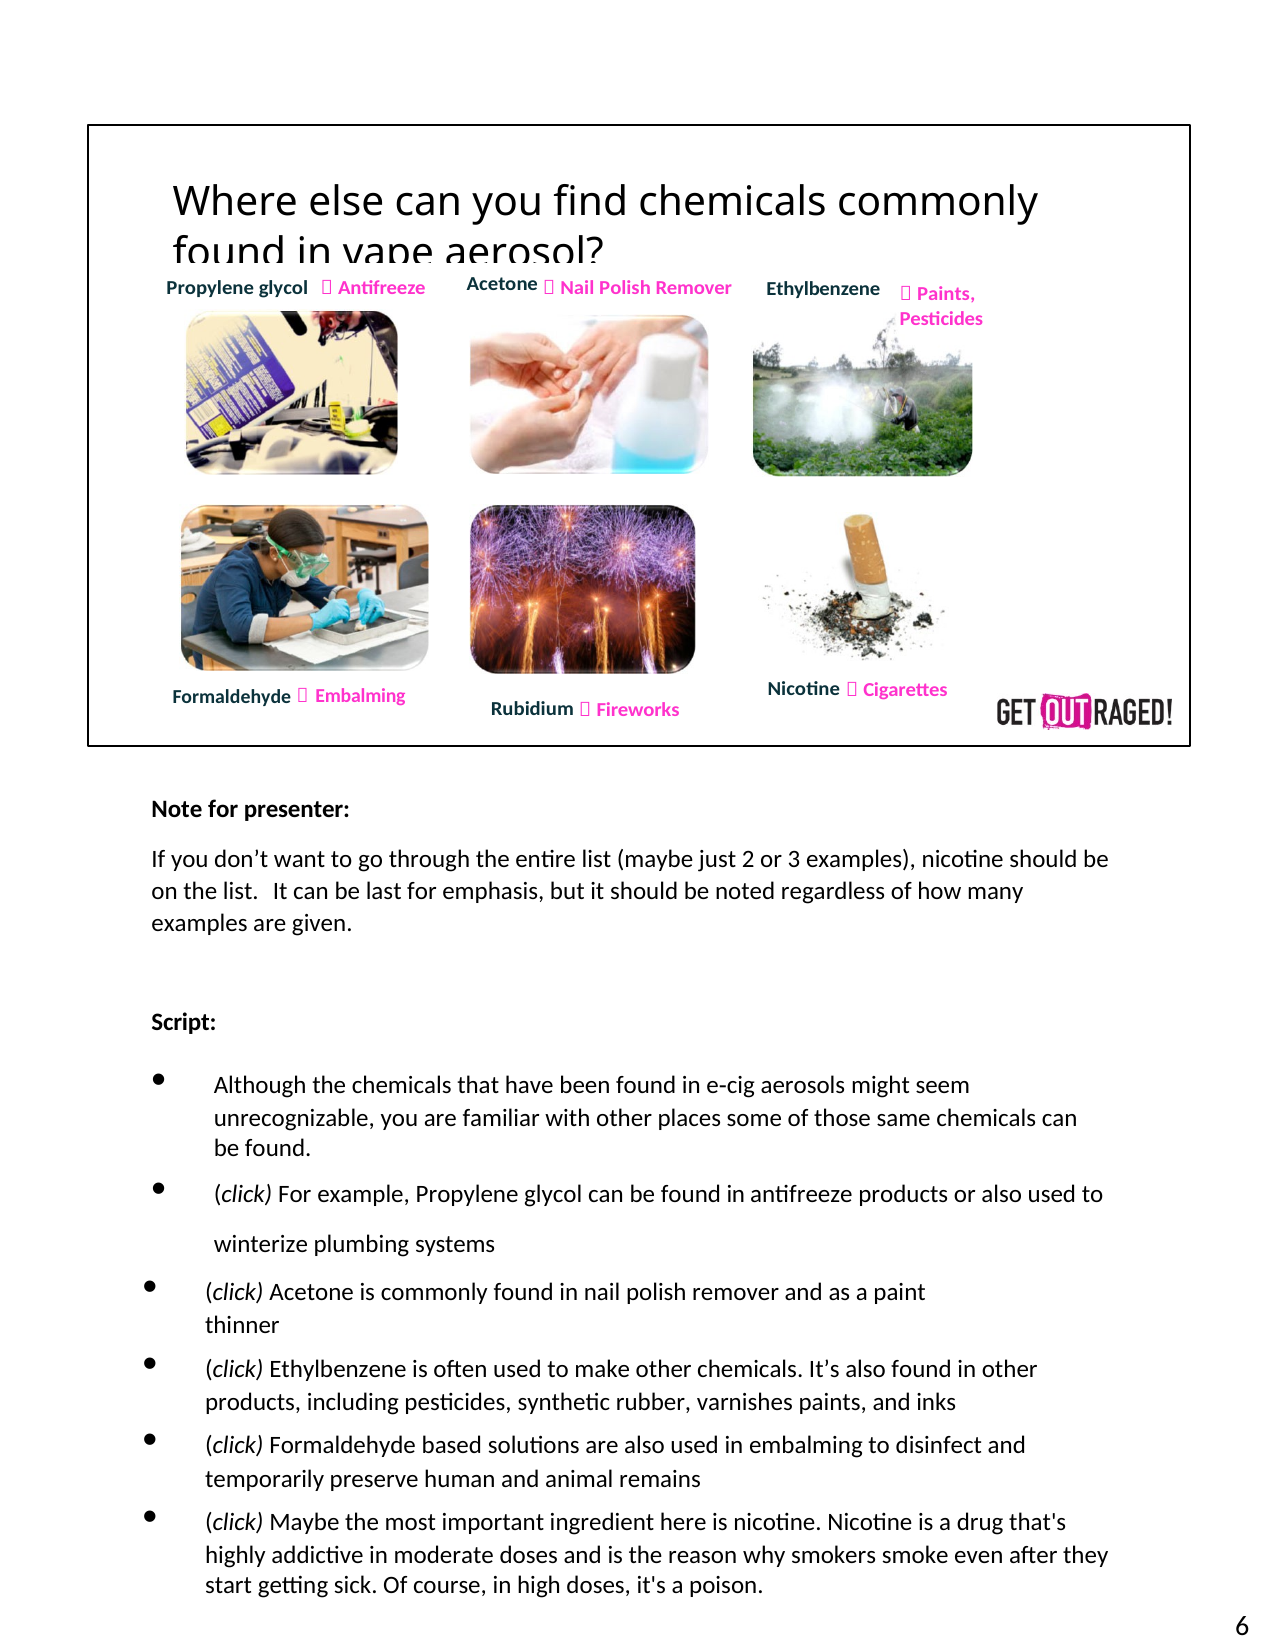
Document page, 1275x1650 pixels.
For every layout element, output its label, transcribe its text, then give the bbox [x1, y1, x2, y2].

subtitle Note for presenter: [151, 793, 1198, 823]
picture [758, 512, 949, 661]
picture [997, 693, 1172, 730]
list (click) Formaldehyde based solutions are also used in embalming to disinfect and temporarily preserve human and animal remains [142, 1416, 1096, 1493]
list Although the chemicals that have been found in e‐cig aerosols might seem unrecognizable, you are familiar with other places some of those same chemicals can be found. [151, 1056, 1109, 1163]
picture [179, 504, 429, 671]
picture [751, 312, 973, 477]
picture [184, 309, 398, 475]
picture [469, 314, 709, 474]
list (click) Maybe the most important ingredient here is nicotine. Nicotine is a drug that's highly addictive in moderate doses and is the reason why smokers smoke even after they start getting sick. Of course, in high doses, it's a poison. [142, 1493, 1118, 1600]
list (click) For example, Propylene glycol can be found in antifreeze products or also used to winterize plumbing systems [151, 1163, 1198, 1263]
text If you don’t want to go through the entire list (maybe just 2 or 3 examples), nicotine should be on the list. It can be last for emphasis, but it should be noted regardless of how many examples are given. [151, 843, 1124, 938]
picture [469, 504, 696, 674]
list (click) Acetone is commonly found in nail polish remover and as a paint thinner [142, 1263, 1002, 1339]
subtitle Script: [151, 1006, 1198, 1037]
list (click) Ethylbenzene is often used to make other chemicals. It’s also found in other products, including pesticides, synthetic rubber, varnishes paints, and inks [142, 1339, 1114, 1416]
